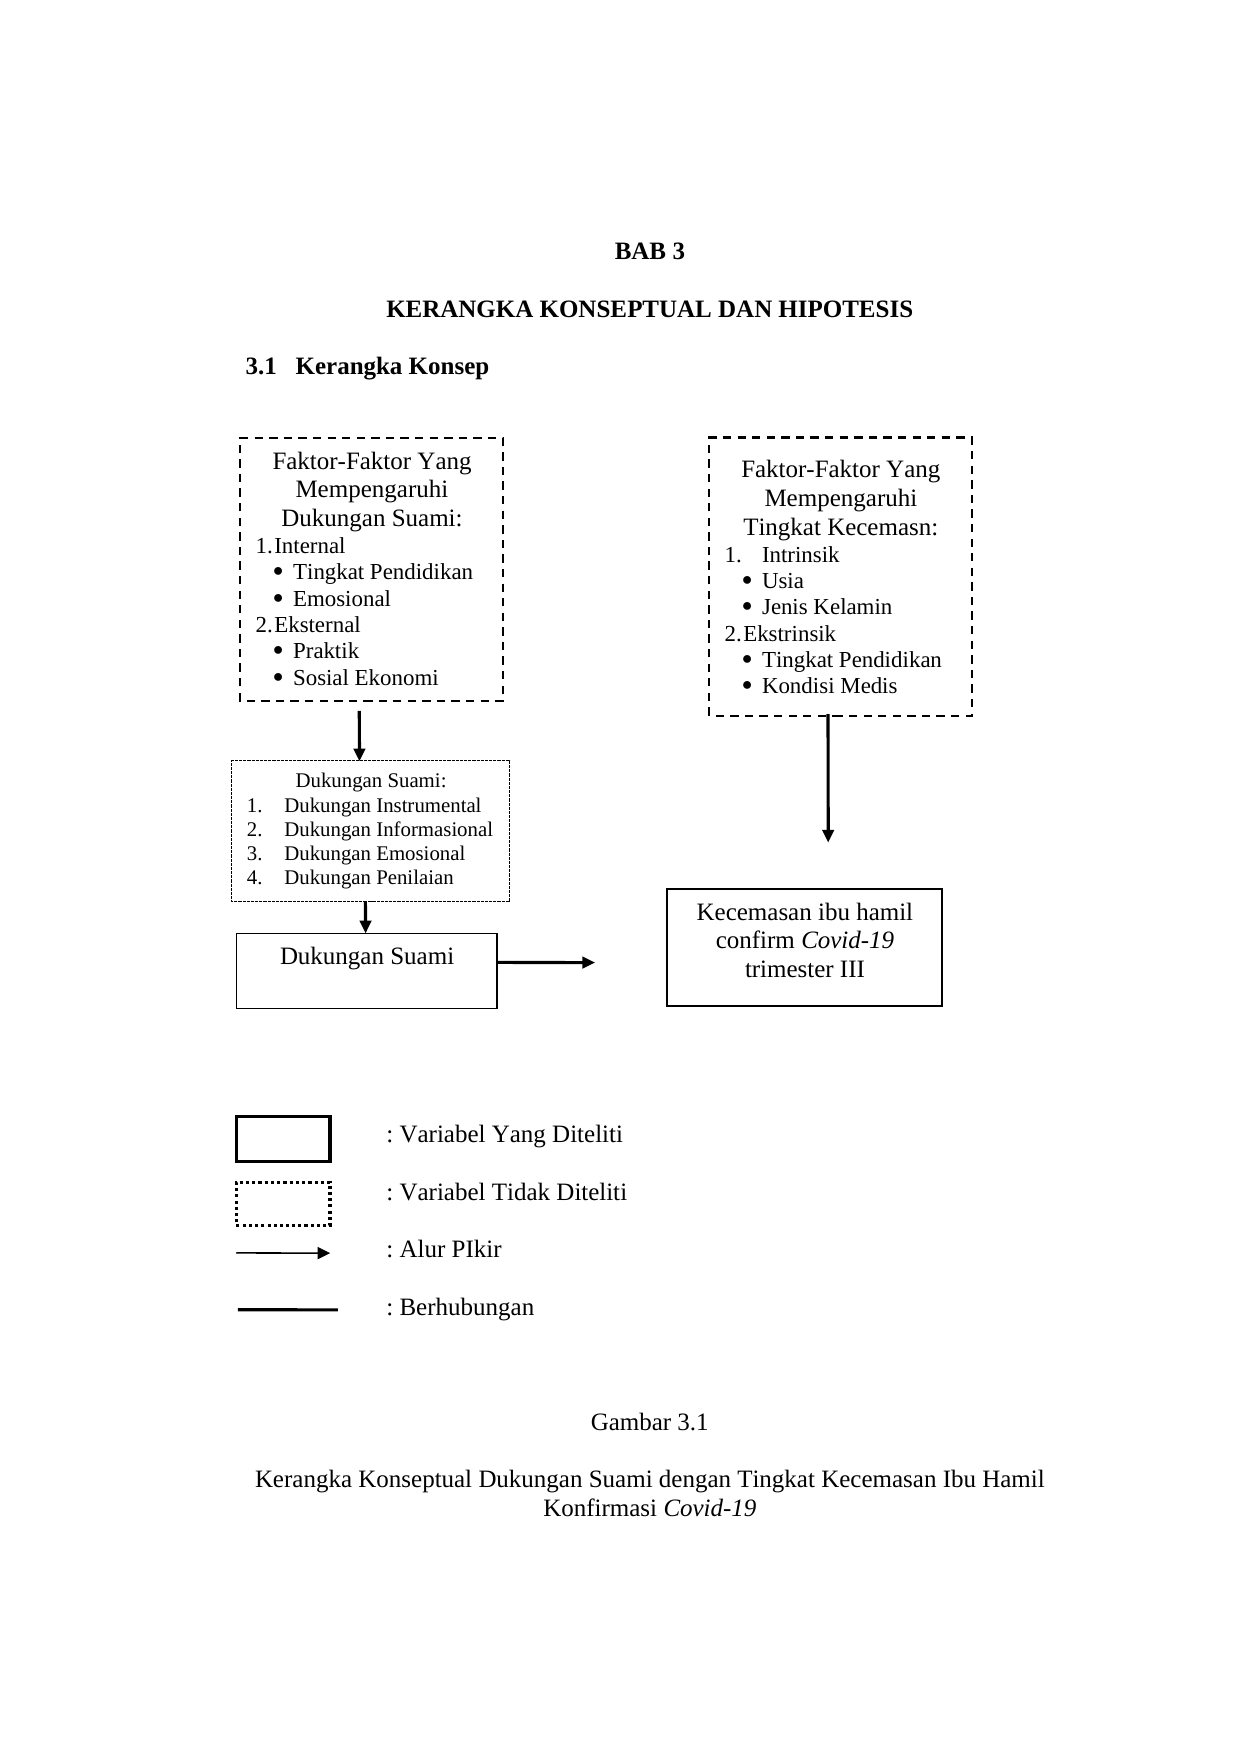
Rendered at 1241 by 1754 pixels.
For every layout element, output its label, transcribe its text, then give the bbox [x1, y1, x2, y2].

text : Berhubungan [236, 1292, 1063, 1321]
list Kerangka Konsep [245, 351, 1063, 380]
text KERANGKA KONSEPTUAL DAN HIPOTESIS [236, 294, 1063, 322]
text Kerangka Konseptual Dukungan Suami dengan Tingkat Kecemasan Ibu Hamil Konfirmasi Covid-19 [236, 1464, 1063, 1522]
text : Variabel Yang Diteliti [332, 1119, 1063, 1148]
text : Variabel Tidak Diteliti [236, 1177, 1063, 1206]
text BAB 3 [236, 236, 1063, 265]
text : Alur PIkir [236, 1234, 1063, 1263]
text Gambar 3.1 [236, 1407, 1063, 1436]
